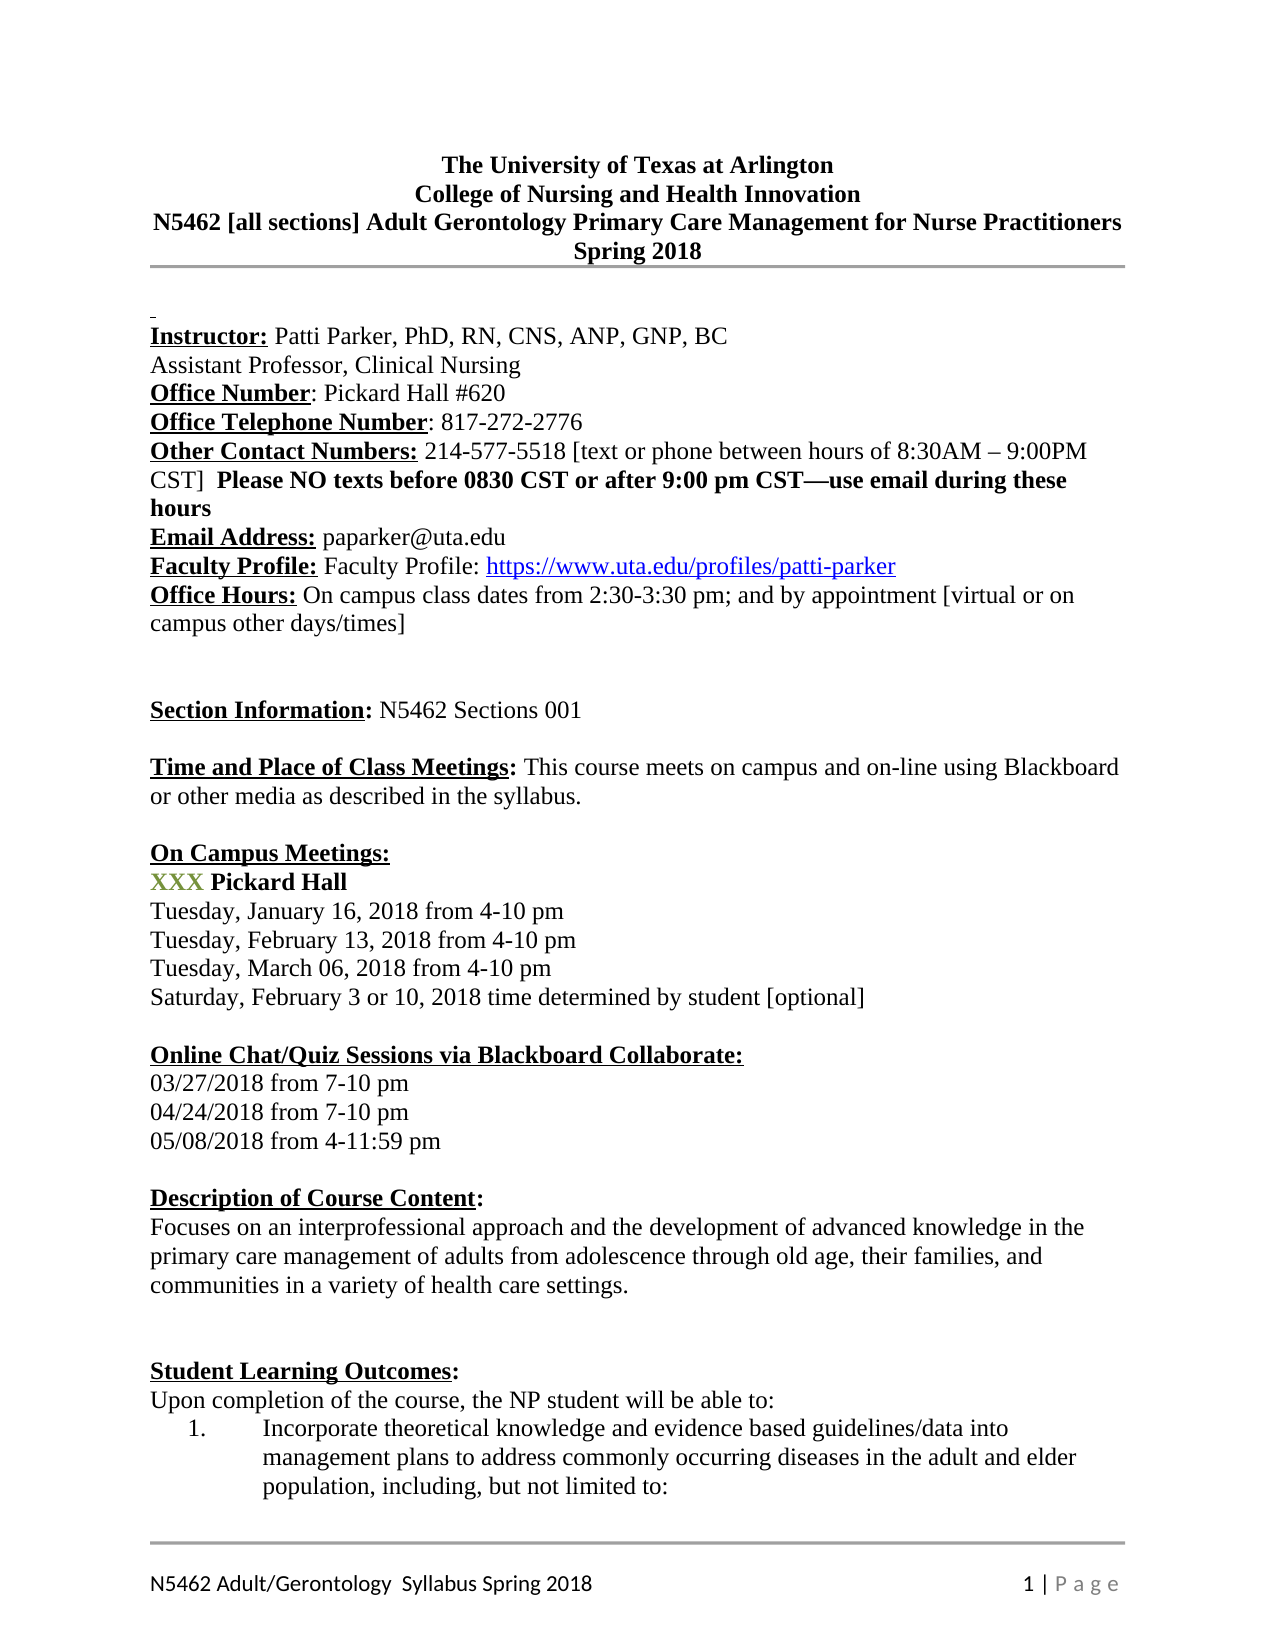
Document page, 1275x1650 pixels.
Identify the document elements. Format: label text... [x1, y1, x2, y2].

text Description of Course Content: [150, 1183, 1125, 1212]
text N5462 [all sections] Adult Gerontology Primary Care Management for Nurse Practitioners [150, 207, 1125, 236]
text College of Nursing and Health Innovation [150, 179, 1125, 207]
list Incorporate theoretical knowledge and evidence based guidelines/data into management plans to address commonly occurring diseases in the adult and elder population, including, but not limited to: [187, 1413, 1125, 1500]
text Office Telephone Number: 817-272-2776 [150, 407, 1125, 436]
text Online Chat/Quiz Sessions via Blackboard Collaborate: [150, 1040, 1125, 1068]
text Office Hours: On campus class dates from 2:30-3:30 pm; and by appointment [virtual or on campus other days/times] [150, 580, 1125, 637]
text Email Address: paparker@uta.edu [150, 522, 1125, 551]
text Tuesday, January 16, 2018 from 4-10 pm [150, 896, 1125, 925]
text Section Information: N5462 Sections 001 [150, 695, 1125, 723]
text Tuesday, March 06, 2018 from 4-10 pm [150, 953, 1125, 982]
text Faculty Profile: Faculty Profile: https://www.uta.edu/profiles/patti-parker [150, 551, 1125, 580]
text Office Number: Pickard Hall #620 [150, 378, 1125, 407]
text 04/24/2018 from 7-10 pm [150, 1097, 1125, 1126]
text The University of Texas at Arlington [150, 150, 1125, 179]
text Tuesday, February 13, 2018 from 4-10 pm [150, 925, 1125, 953]
text On Campus Meetings: [150, 838, 1125, 867]
text XXX Pickard Hall [150, 867, 1125, 896]
text Upon completion of the course, the NP student will be able to: [150, 1385, 1125, 1413]
text Instructor: Patti Parker, PhD, RN, CNS, ANP, GNP, BC [150, 321, 1125, 350]
text Spring 2018 [150, 236, 1125, 265]
text Saturday, February 3 or 10, 2018 time determined by student [optional] [150, 982, 1125, 1011]
text 05/08/2018 from 4-11:59 pm [150, 1126, 1125, 1155]
text Student Learning Outcomes: [150, 1356, 1125, 1385]
text Assistant Professor, Clinical Nursing [150, 350, 1125, 378]
text Time and Place of Class Meetings: This course meets on campus and on-line using Blackboard or other media as described in the syllabus. [150, 752, 1125, 810]
text Focuses on an interprofessional approach and the development of advanced knowledge in the primary care management of adults from adolescence through old age, their families, and communities in a variety of health care settings. [150, 1212, 1125, 1298]
text 03/27/2018 from 7-10 pm [150, 1068, 1125, 1097]
text Other Contact Numbers: 214-577-5518 [text or phone between hours of 8:30AM – 9:00PM CST] Please NO texts before 0830 CST or after 9:00 pm CST—use email during these hours [150, 436, 1125, 522]
